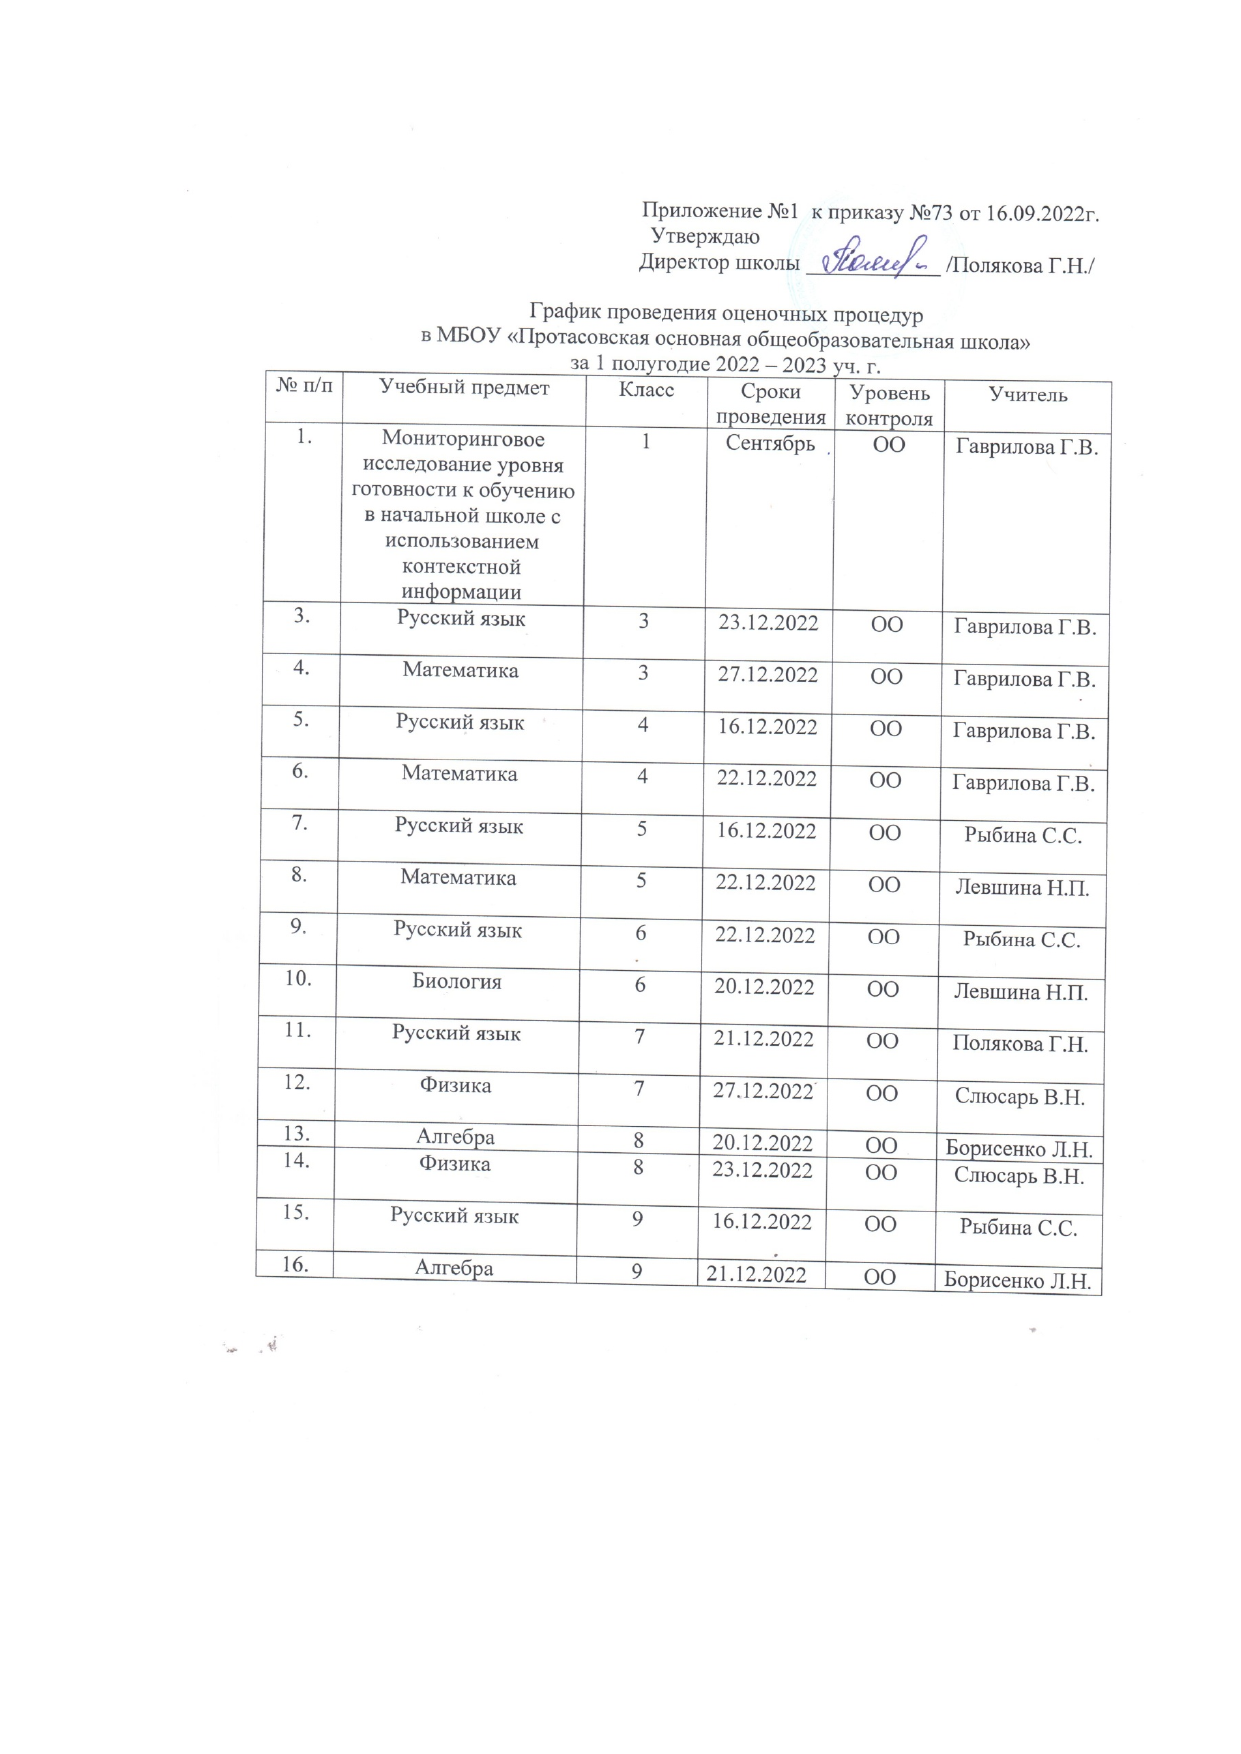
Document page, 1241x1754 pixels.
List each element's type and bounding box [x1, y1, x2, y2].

picture [177, 118, 1152, 1458]
